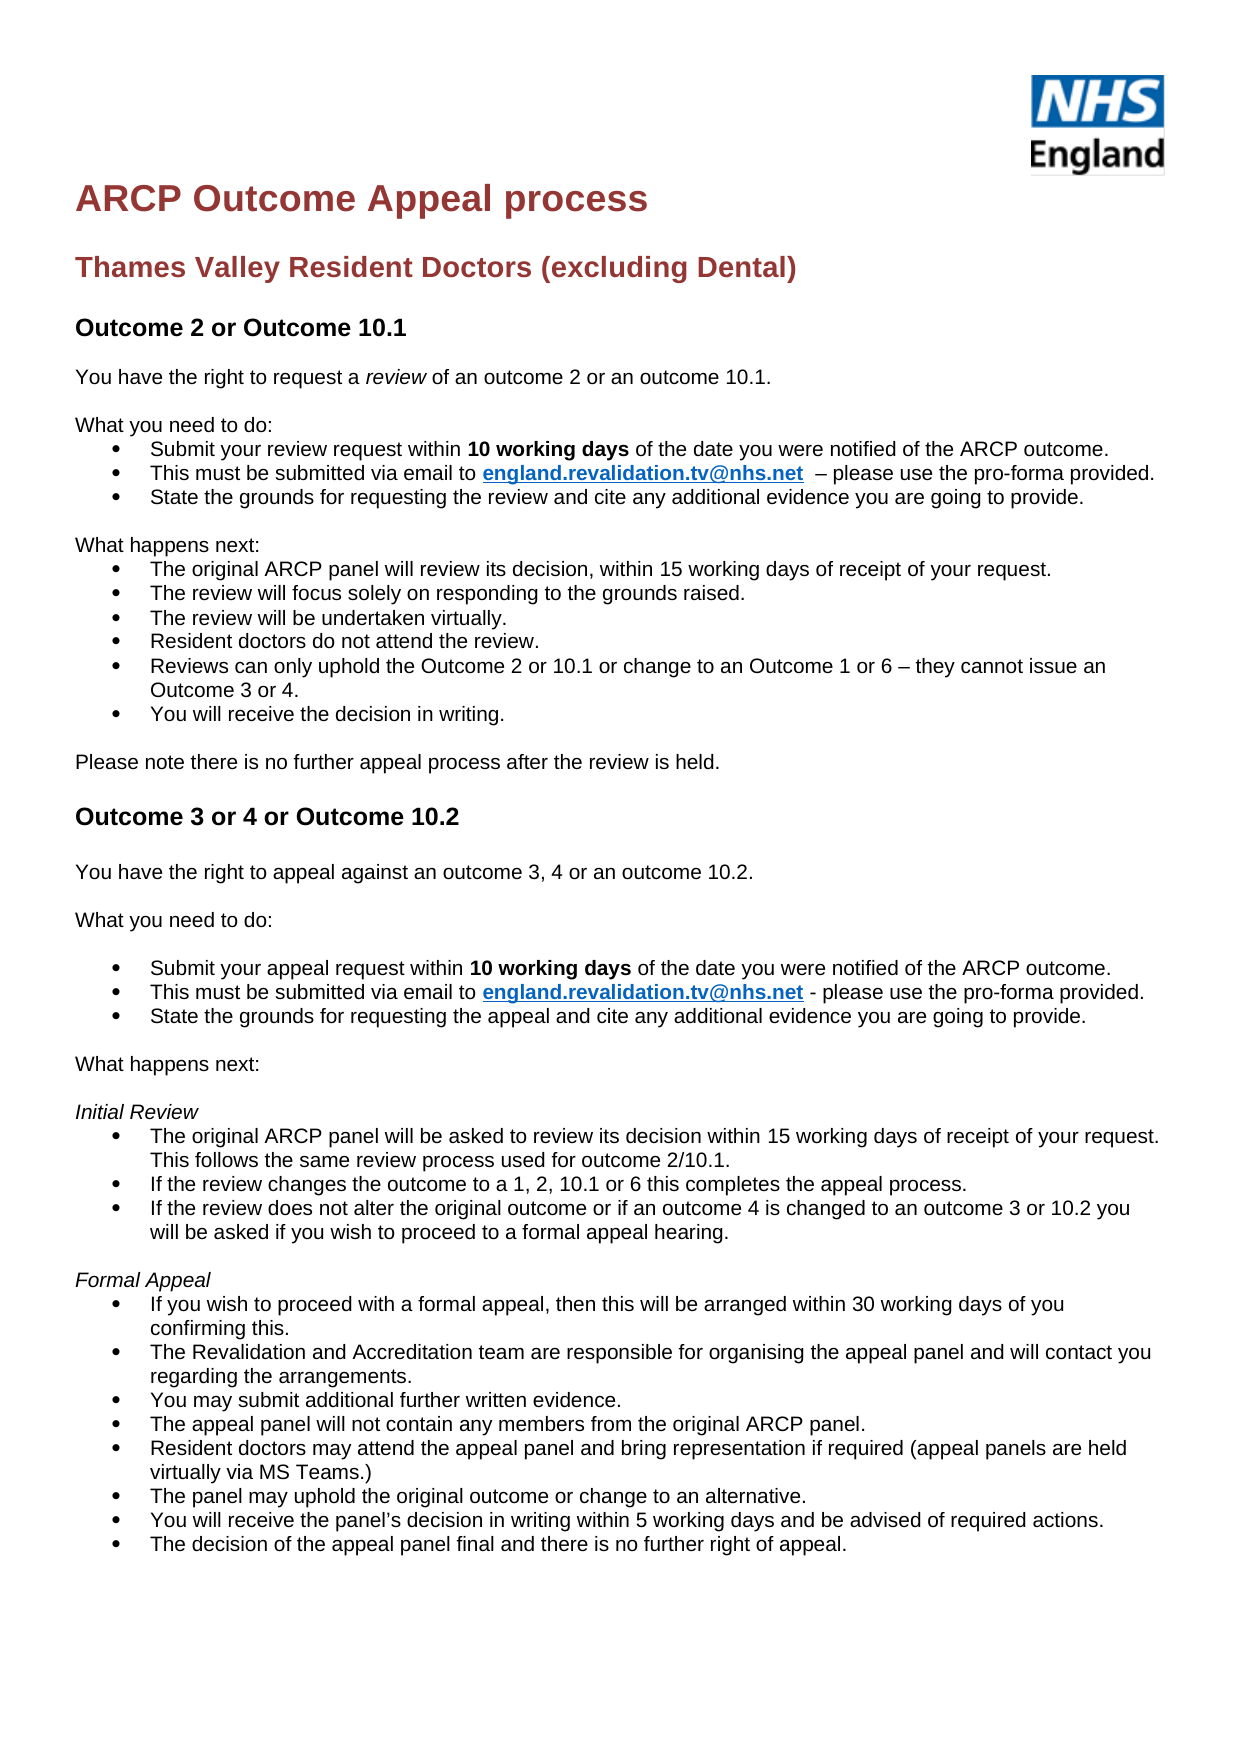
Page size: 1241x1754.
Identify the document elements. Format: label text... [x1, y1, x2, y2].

text You have the right to request a review of an outcome 2 or an outcome 10.1. [75, 365, 1165, 389]
text What you need to do: [75, 413, 1165, 437]
list If the review does not alter the original outcome or if an outcome 4 is changed to an outcome 3 or 10.2 you will be asked if you wish to proceed to a formal appeal hearing. [112, 1196, 1165, 1244]
list This must be submitted via email to england.revalidation.tv@nhs.net - please use the pro-forma provided. [112, 979, 1165, 1004]
picture [1031, 75, 1166, 177]
text Please note there is no further appeal process after the review is held. [75, 749, 1165, 773]
text Initial Review [75, 1099, 1165, 1123]
text Outcome 3 or 4 or Outcome 10.2 [75, 802, 1165, 831]
list Reviews can only uphold the Outcome 2 or 10.1 or change to an Outcome 1 or 6 – they cannot issue an Outcome 3 or 4. [112, 653, 1165, 701]
list If you wish to proceed with a formal appeal, then this will be arranged within 30 working days of you confirming this. [112, 1292, 1165, 1339]
list State the grounds for requesting the appeal and cite any additional evidence you are going to provide. [112, 1004, 1165, 1028]
text What you need to do: [75, 908, 1165, 932]
list The original ARCP panel will review its decision, within 15 working days of receipt of your request. [112, 557, 1165, 581]
list This must be submitted via email to england.revalidation.tv@nhs.net – please use the pro-forma provided. [112, 461, 1165, 485]
list You will receive the decision in writing. [112, 701, 1165, 726]
list The Revalidation and Accreditation team are responsible for organising the appeal panel and will contact you regarding the arrangements. [112, 1339, 1165, 1388]
list Submit your appeal request within 10 working days of the date you were notified of the ARCP outcome. [112, 956, 1165, 979]
list Submit your review request within 10 working days of the date you were notified of the ARCP outcome. [112, 437, 1165, 461]
list You may submit additional further written evidence. [112, 1388, 1165, 1412]
text ARCP Outcome Appeal process [75, 177, 1165, 220]
list The review will be undertaken virtually. [112, 605, 1165, 629]
text You have the right to appeal against an outcome 3, 4 or an outcome 10.2. [75, 860, 1165, 884]
text Outcome 2 or Outcome 10.1 [75, 312, 1165, 341]
list The review will focus solely on responding to the grounds raised. [112, 581, 1165, 605]
list State the grounds for requesting the review and cite any additional evidence you are going to provide. [112, 485, 1165, 509]
list If the review changes the outcome to a 1, 2, 10.1 or 6 this completes the appeal process. [112, 1172, 1165, 1196]
list Resident doctors may attend the appeal panel and bring representation if required (appeal panels are held virtually via MS Teams.) [112, 1436, 1165, 1484]
text What happens next: [75, 1052, 1165, 1076]
list The appeal panel will not contain any members from the original ARCP panel. [112, 1412, 1165, 1436]
text Thames Valley Resident Doctors (excluding Dental) [75, 250, 1165, 284]
text What happens next: [75, 533, 1165, 557]
list The decision of the appeal panel final and there is no further right of appeal. [112, 1532, 1165, 1556]
list The original ARCP panel will be asked to review its decision within 15 working days of receipt of your request. This follows the same review process used for outcome 2/10.1. [112, 1123, 1165, 1172]
list Resident doctors do not attend the review. [112, 629, 1165, 653]
text Formal Appeal [75, 1268, 1165, 1292]
list The panel may uphold the original outcome or change to an alternative. [112, 1484, 1165, 1508]
list You will receive the panel’s decision in writing within 5 working days and be advised of required actions. [112, 1508, 1165, 1532]
